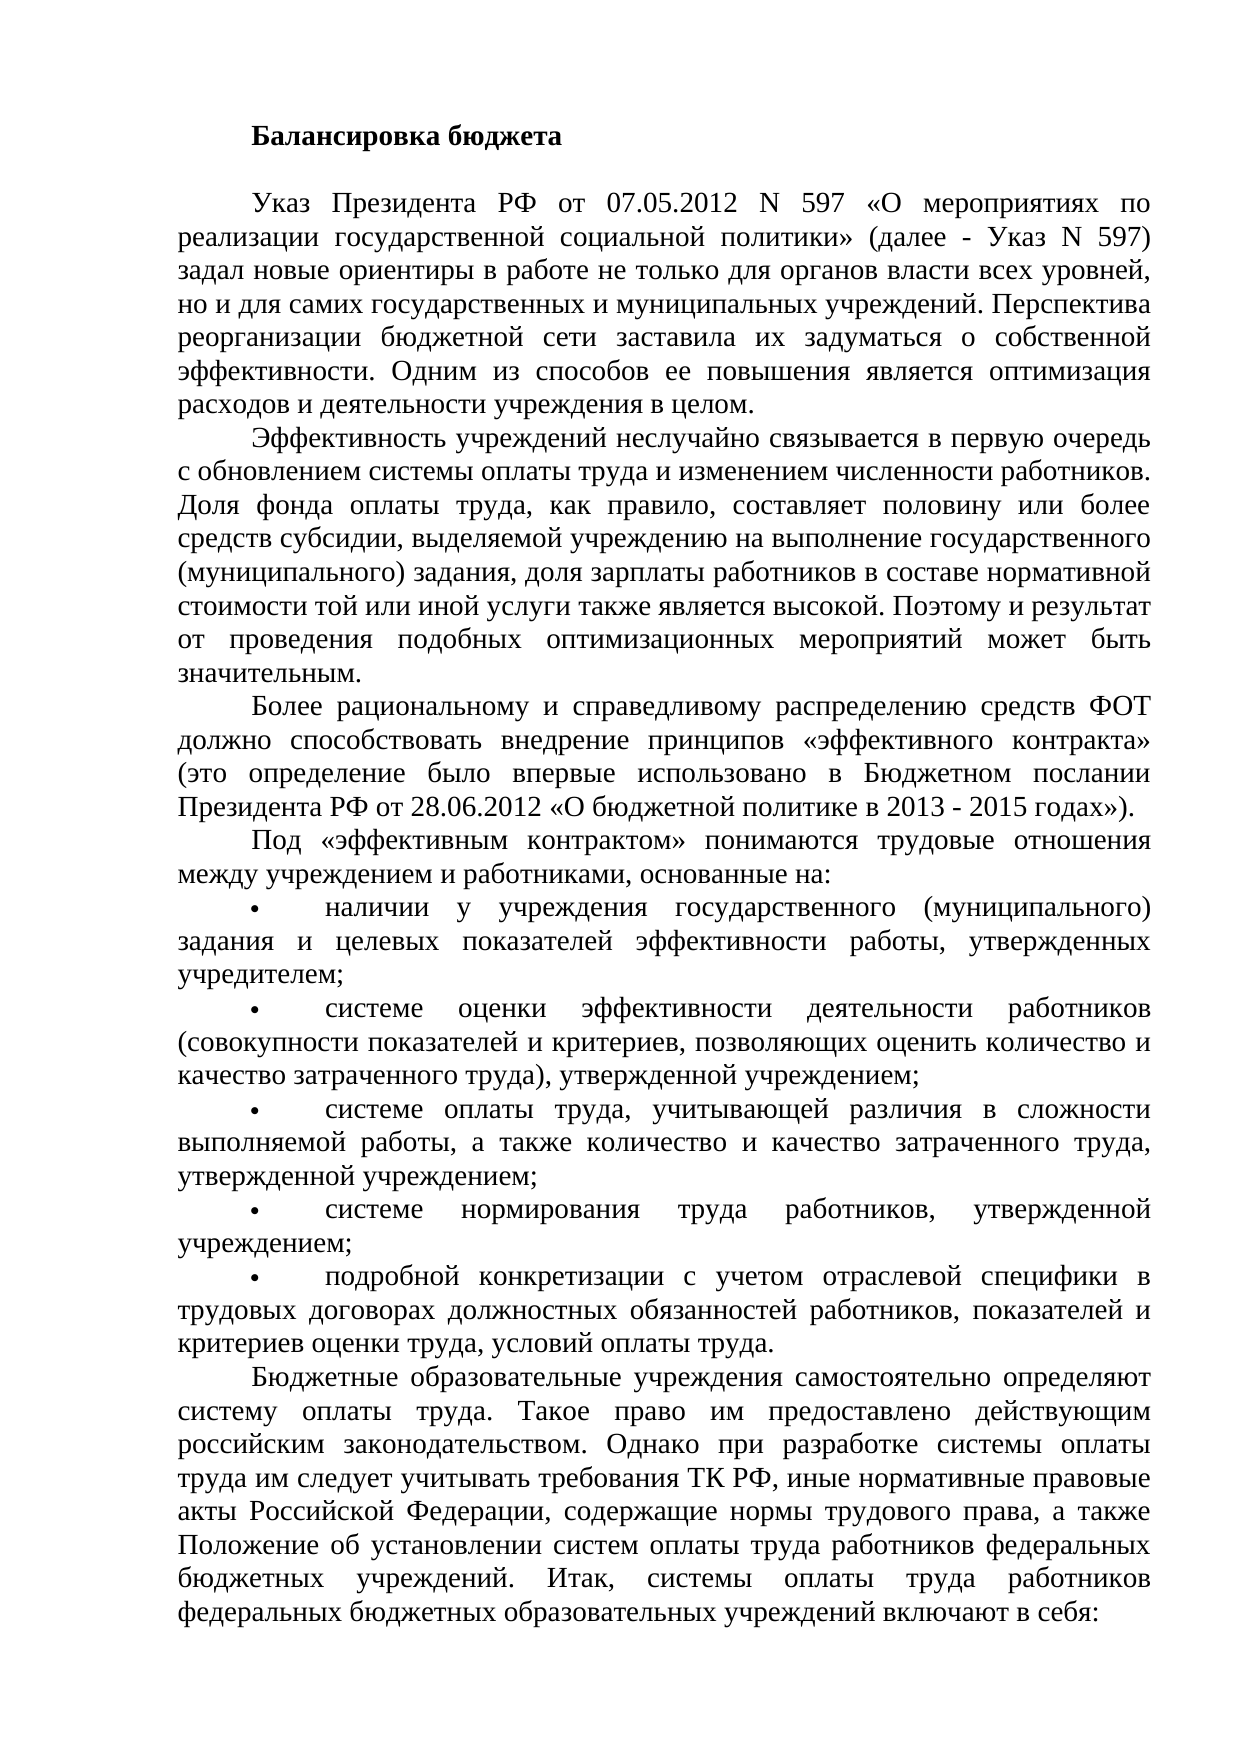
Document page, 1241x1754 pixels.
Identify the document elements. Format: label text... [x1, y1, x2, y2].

list системе нормирования труда работников, утвержденной учреждением; [177, 1191, 1152, 1258]
text Указ Президента РФ от 07.05.2012 N 597 «О мероприятиях по реализации государственной социальной политики» (далее - Указ N 597) задал новые ориентиры в работе не только для органов власти всех уровней, но и для самих государственных и муниципальных учреждений. Перспектива реорганизации бюджетной сети заставила их задуматься о собственной эффективности. Одним из способов ее повышения является оптимизация расходов и деятельности учреждения в целом. [177, 185, 1152, 420]
text Под «эффективным контрактом» понимаются трудовые отношения между учреждением и работниками, основанные на: [177, 822, 1152, 889]
text Более рациональному и справедливому распределению средств ФОТ должно способствовать внедрение принципов «эффективного контракта» (это определение было впервые использовано в Бюджетном послании Президента РФ от 28.06.2012 «О бюджетной политике в 2013 - 2015 годах»). [177, 688, 1152, 822]
list подробной конкретизации с учетом отраслевой специфики в трудовых договорах должностных обязанностей работников, показателей и критериев оценки труда, условий оплаты труда. [177, 1258, 1152, 1359]
list системе оплаты труда, учитывающей различия в сложности выполняемой работы, а также количество и качество затраченного труда, утвержденной учреждением; [177, 1091, 1152, 1191]
text Эффективность учреждений неслучайно связывается в первую очередь с обновлением системы оплаты труда и изменением численности работников. Доля фонда оплаты труда, как правило, составляет половину или более средств субсидии, выделяемой учреждению на выполнение государственного (муниципального) задания, доля зарплаты работников в составе нормативной стоимости той или иной услуги также является высокой. Поэтому и результат от проведения подобных оптимизационных мероприятий может быть значительным. [177, 420, 1152, 688]
list наличии у учреждения государственного (муниципального) задания и целевых показателей эффективности работы, утвержденных учредителем; [177, 889, 1152, 990]
text Бюджетные образовательные учреждения самостоятельно определяют систему оплаты труда. Такое право им предоставлено действующим российским законодательством. Однако при разработке системы оплаты труда им следует учитывать требования ТК РФ, иные нормативные правовые акты Российской Федерации, содержащие нормы трудового права, а также Положение об установлении систем оплаты труда работников федеральных бюджетных учреждений. Итак, системы оплаты труда работников федеральных бюджетных образовательных учреждений включают в себя: [177, 1359, 1152, 1627]
list системе оценки эффективности деятельности работников (совокупности показателей и критериев, позволяющих оценить количество и качество затраченного труда), утвержденной учреждением; [177, 990, 1152, 1091]
text Балансировка бюджета [177, 118, 1152, 152]
